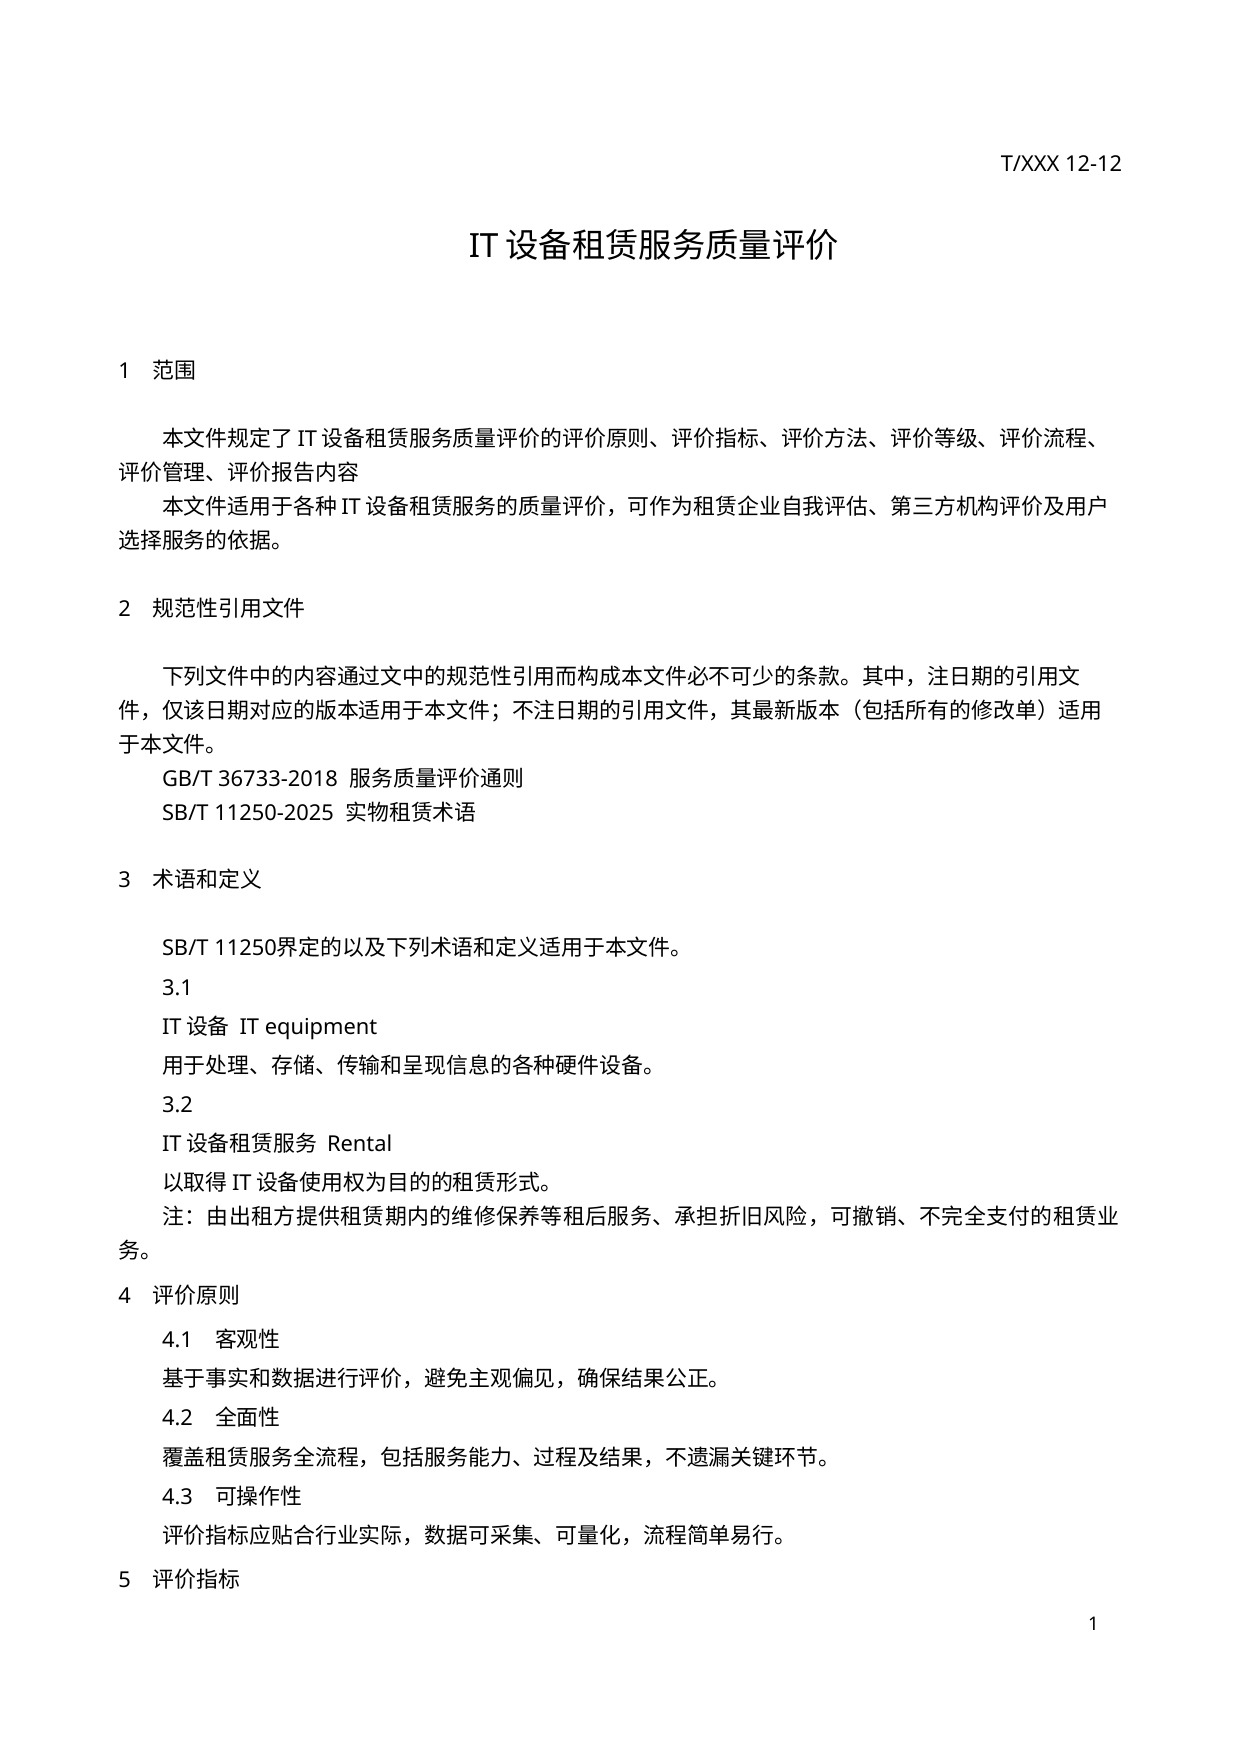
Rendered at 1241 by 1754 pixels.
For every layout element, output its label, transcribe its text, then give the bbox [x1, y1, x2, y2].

text GB/T 36733-2018 服务质量评价通则 [118, 759, 1122, 793]
text 规范性引用文件 [118, 590, 1122, 624]
text 客观性 [118, 1321, 1122, 1355]
text 用于处理、存储、传输和呈现信息的各种硬件设备。 [118, 1047, 1122, 1081]
text 可操作性 [118, 1478, 1122, 1512]
text 评价指标 [118, 1561, 1122, 1595]
text IT设备租赁服务质量评价 [118, 209, 1122, 277]
text 全面性 [118, 1399, 1122, 1433]
text 本文件规定了IT设备租赁服务质量评价的评价原则、评价指标、评价方法、评价等级、评价流程、评价管理、评价报告内容 [118, 420, 1122, 488]
text 以取得IT设备使用权为目的的租赁形式。 [118, 1164, 1122, 1198]
text 评价指标应贴合行业实际，数据可采集、可量化，流程简单易行。 [118, 1517, 1122, 1551]
text 基于事实和数据进行评价，避免主观偏见，确保结果公正。 [118, 1360, 1122, 1394]
text 术语和定义 [118, 861, 1122, 895]
text 范围 [118, 352, 1122, 386]
text SB/T 11250-2025 实物租赁术语 [118, 793, 1122, 827]
text 注：由出租方提供租赁期内的维修保养等租后服务、承担折旧风险，可撤销、不完全支付的租赁业务。 [118, 1198, 1122, 1266]
text 评价原则 [118, 1277, 1122, 1311]
text 本文件适用于各种IT设备租赁服务的质量评价，可作为租赁企业自我评估、第三方机构评价及用户选择服务的依据。 [118, 488, 1122, 556]
list IT设备 IT equipment [118, 1008, 1122, 1042]
text 覆盖租赁服务全流程，包括服务能力、过程及结果，不遗漏关键环节。 [118, 1438, 1122, 1472]
text SB/T 11250 [118, 929, 1122, 963]
list IT设备租赁服务 Rental [118, 1125, 1122, 1159]
